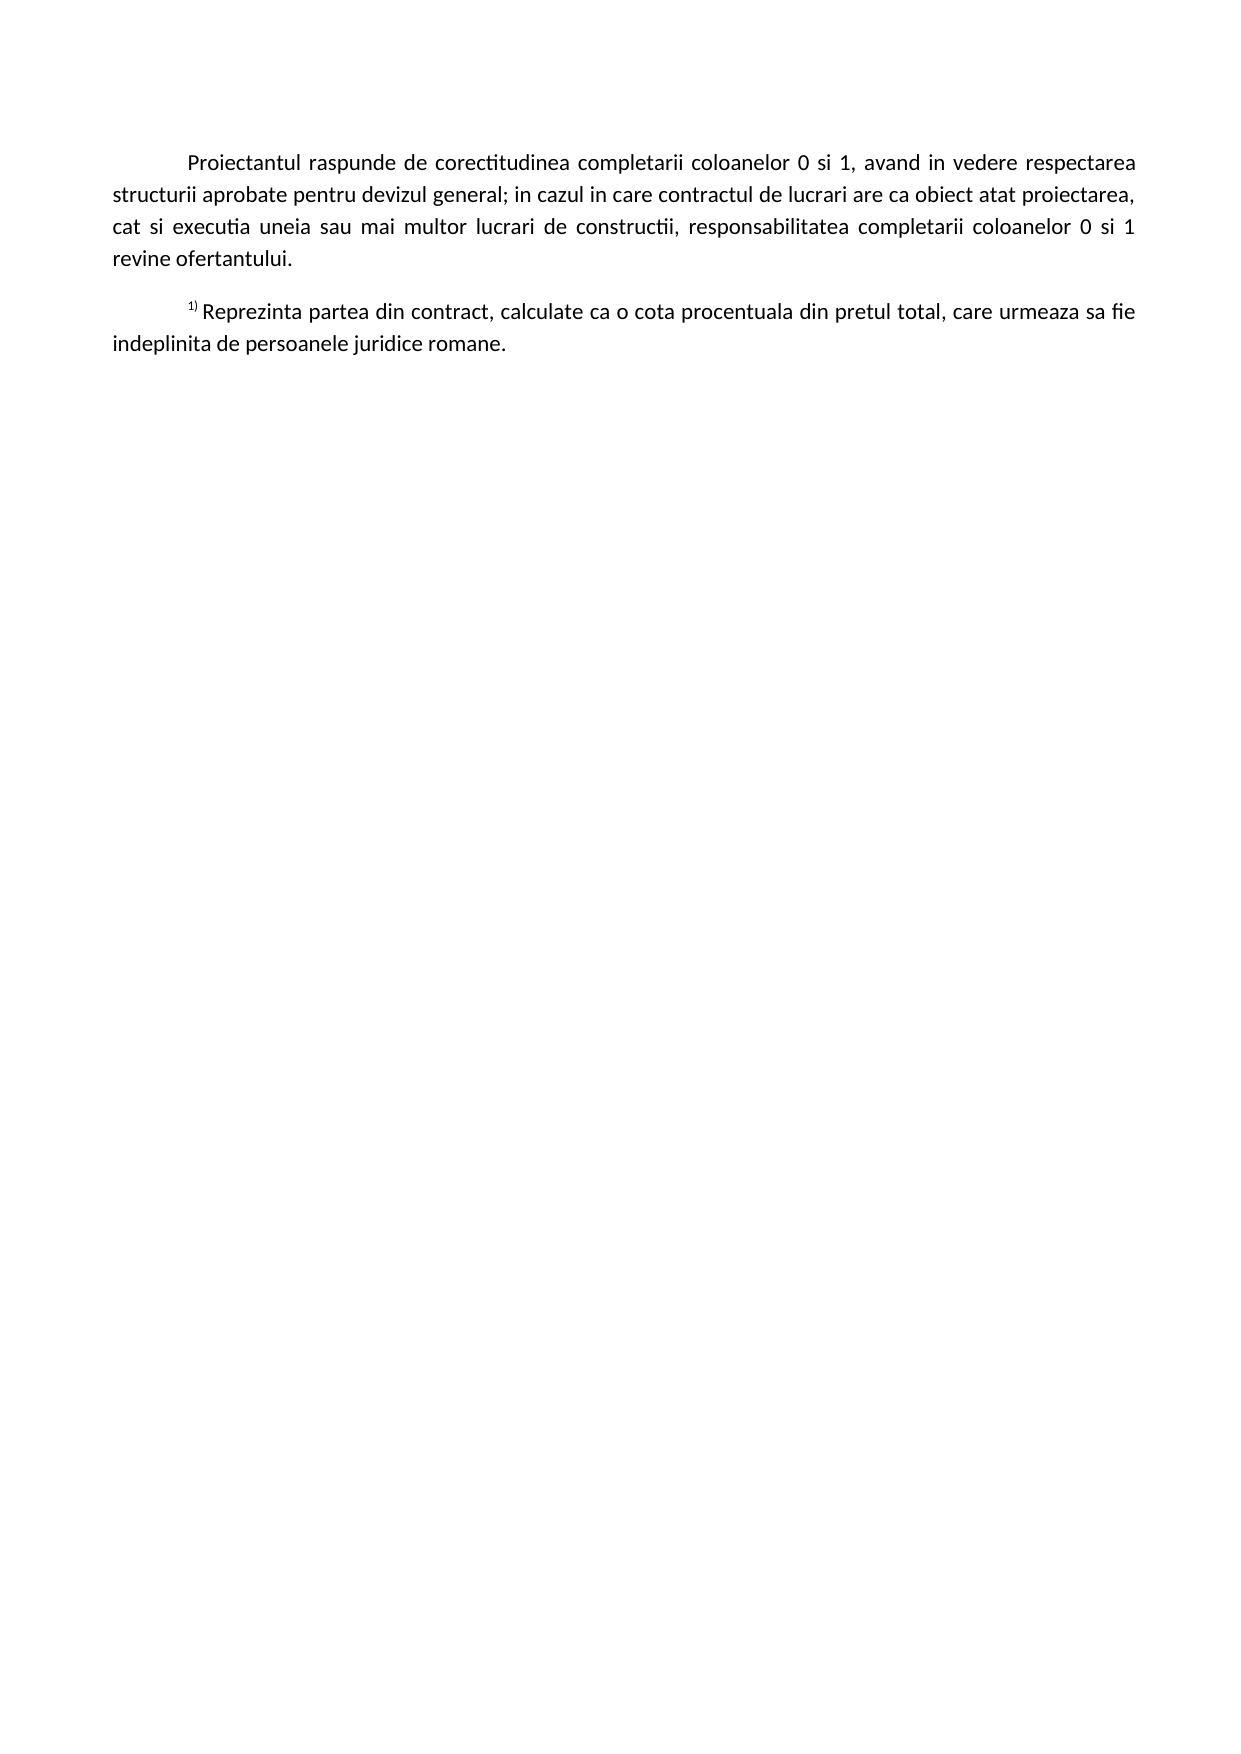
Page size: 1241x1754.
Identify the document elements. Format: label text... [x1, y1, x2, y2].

text Proiectantul raspunde de corectitudinea completarii coloanelor 0 si 1, avand in vedere respectarea structurii aprobate pentru devizul general; in cazul in care contractul de lucrari are ca obiect atat proiectarea, cat si executia uneia sau mai multor lucrari de constructii, responsabilitatea completarii coloanelor 0 si 1 revine ofertantului. [112, 148, 1137, 272]
text 1) Reprezinta partea din contract, calculate ca o cota procentuala din pretul total, care urmeaza sa fie indeplinita de persoanele juridice romane. [112, 297, 1137, 357]
